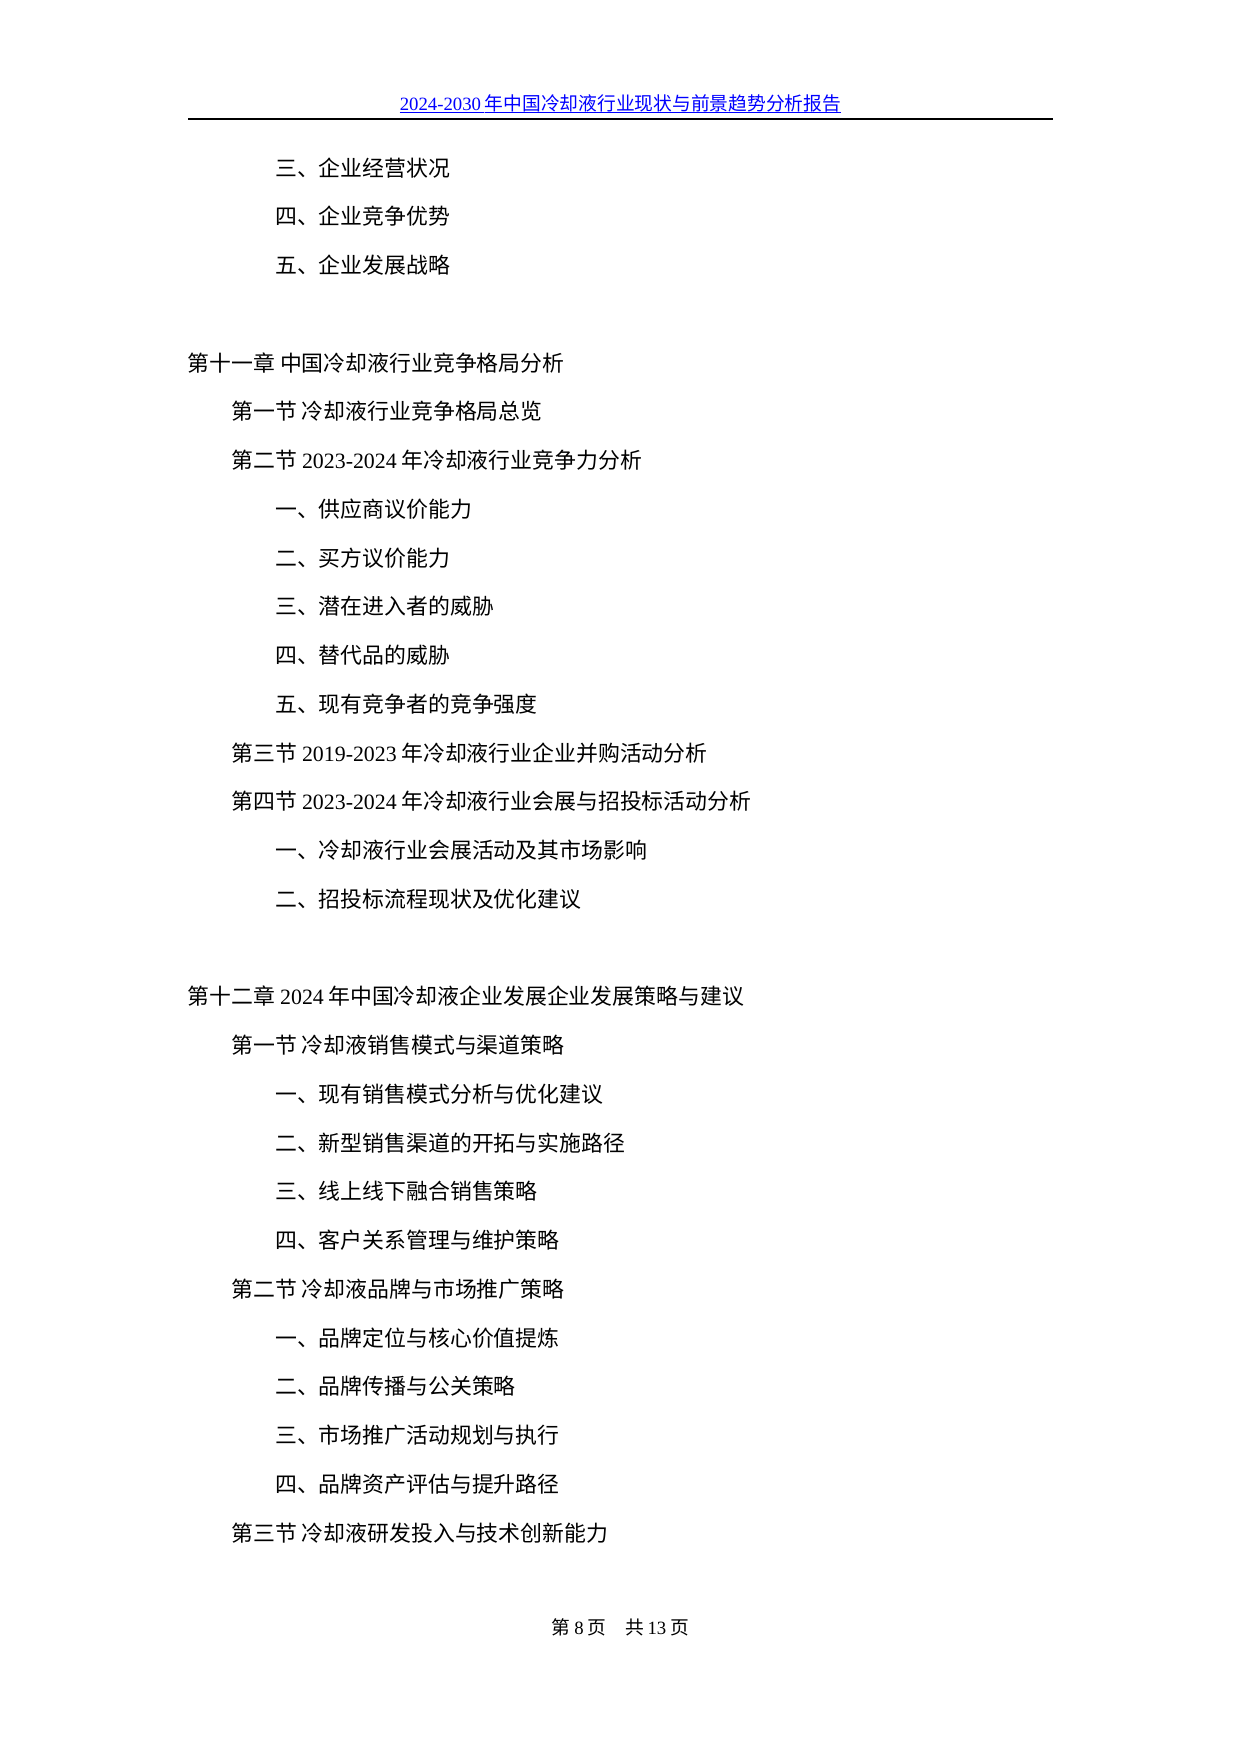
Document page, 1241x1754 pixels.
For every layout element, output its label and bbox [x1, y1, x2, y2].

text [187, 150, 1053, 1548]
